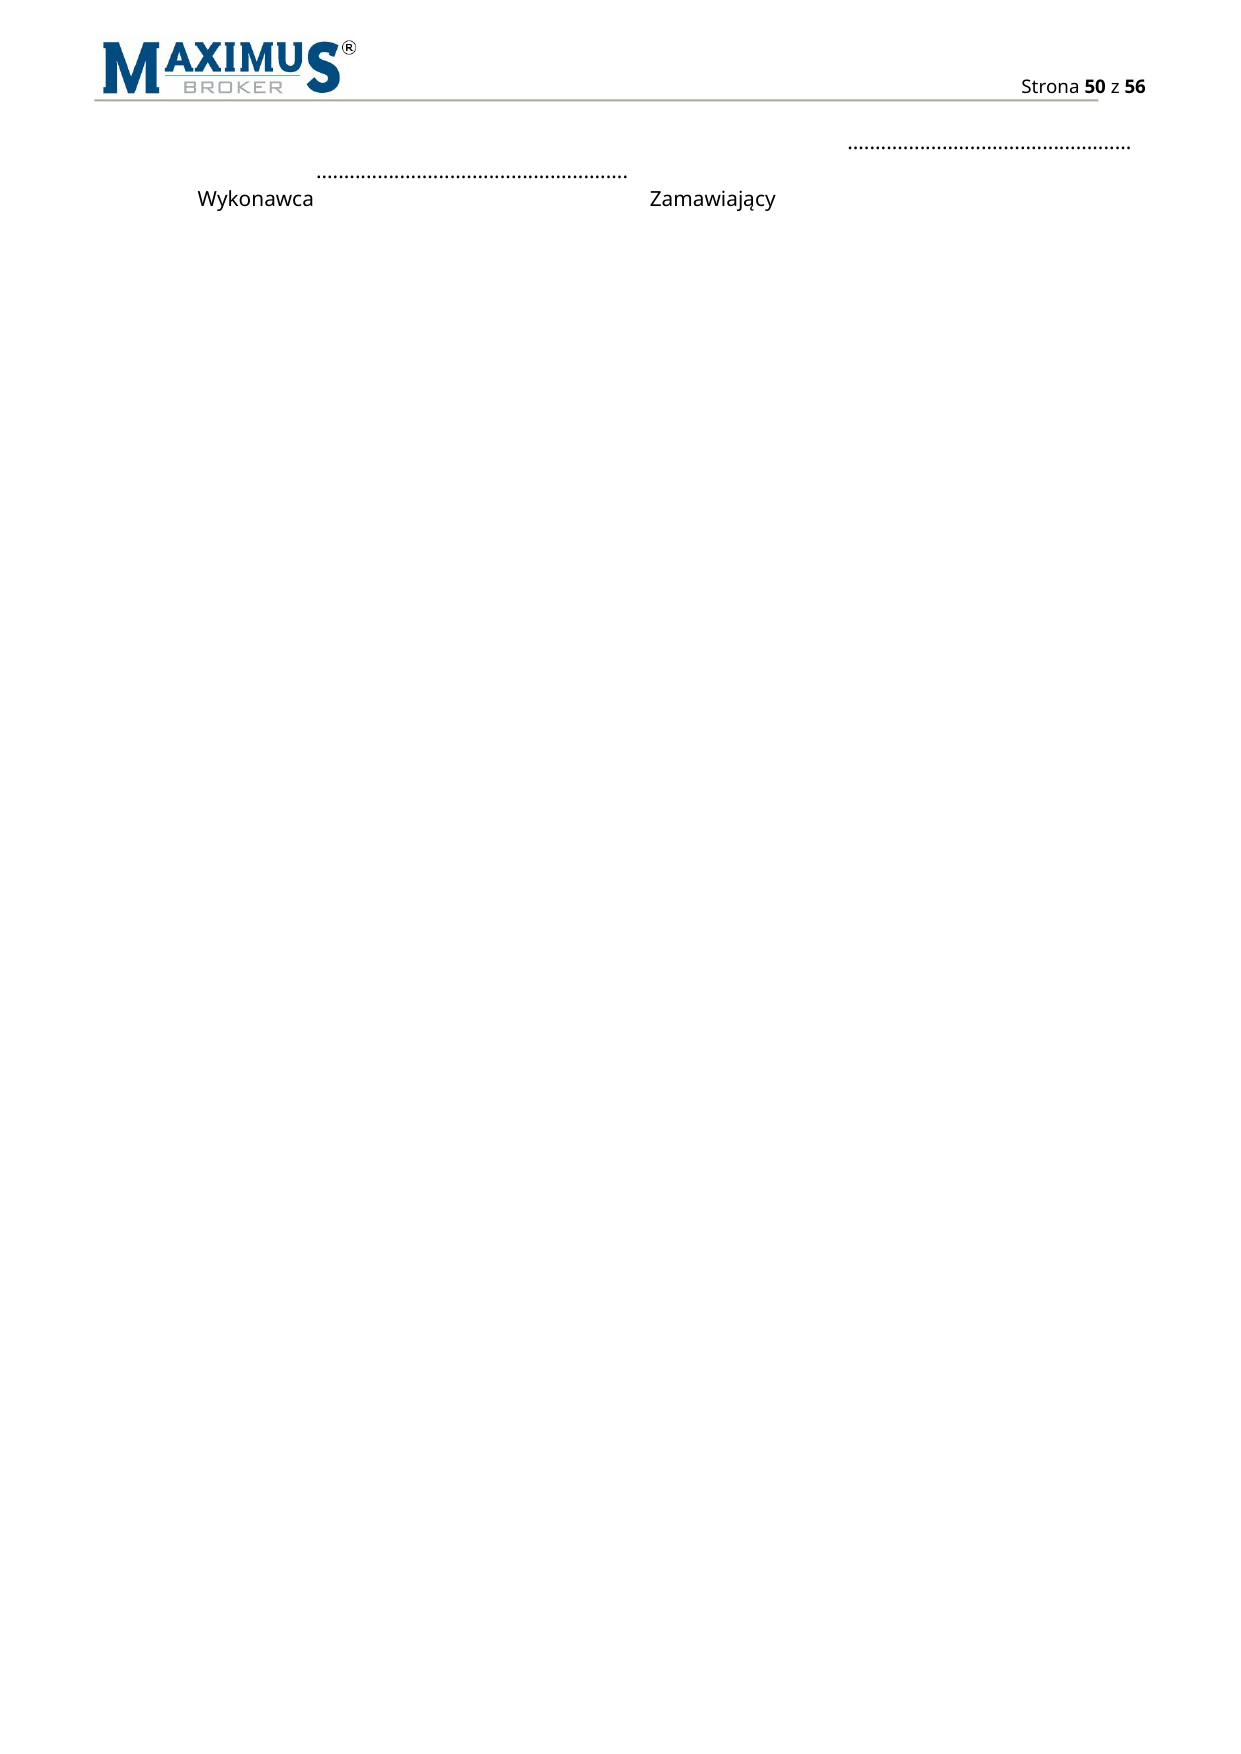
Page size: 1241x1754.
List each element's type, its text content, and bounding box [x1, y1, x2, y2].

text Wykonawca Zamawiający [94, 184, 1146, 213]
text ................................................... ........................................................ [94, 127, 1146, 184]
picture [97, 36, 362, 98]
